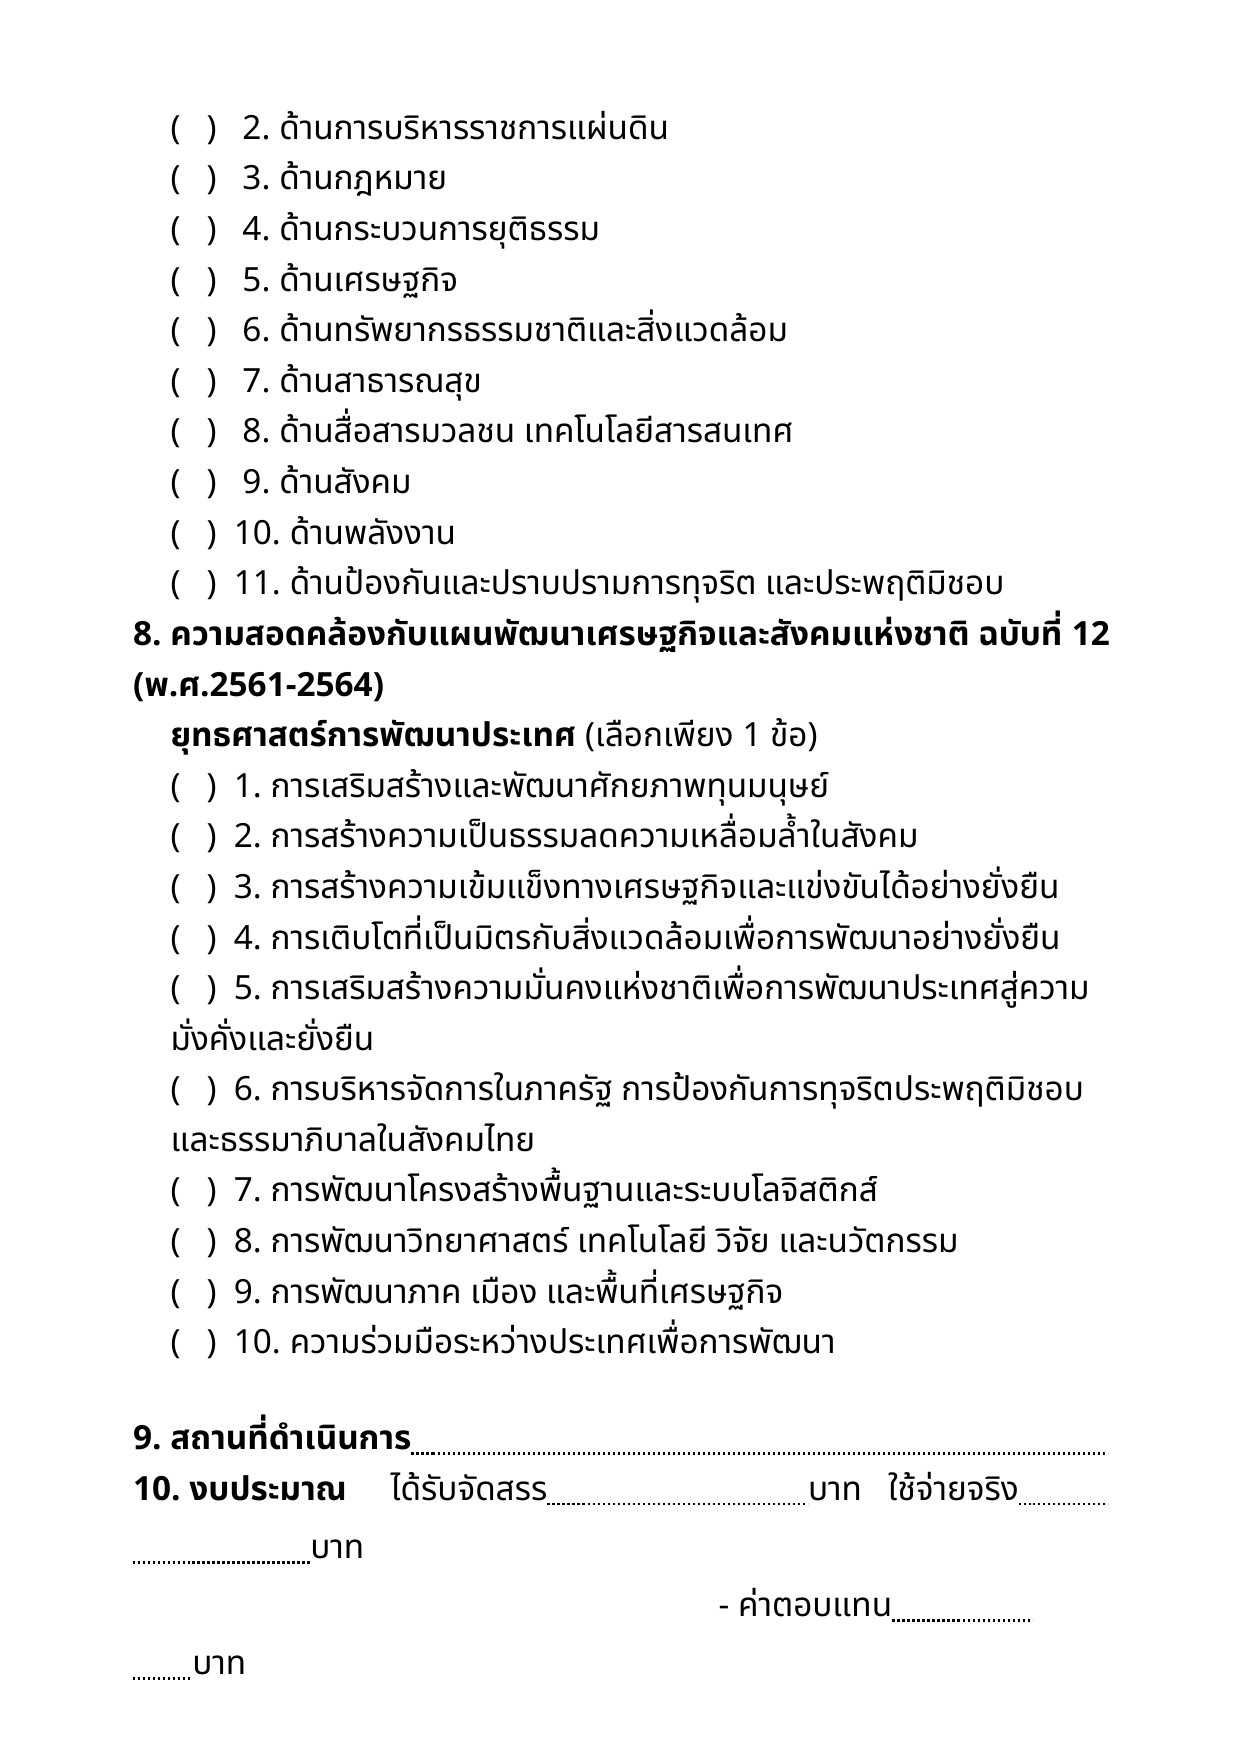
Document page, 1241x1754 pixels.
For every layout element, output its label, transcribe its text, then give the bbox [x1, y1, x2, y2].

text ( ) 4. ด้านกระบวนการยุติธรรม [170, 205, 1137, 255]
text ( ) 6. ด้านทรัพยากรธรรมชาติและสิ่งแวดล้อม [170, 306, 1137, 357]
text ( ) 2. ด้านการบริหารราชการแผ่นดิน [170, 103, 1137, 154]
text ( ) 4. การเติบโตที่เป็นมิตรกับสิ่งแวดล้อมเพื่อการพัฒนาอย่างยั่งยืน [170, 913, 1137, 964]
text ( ) 7. ด้านสาธารณสุข [170, 357, 1137, 407]
text ( ) 10. ความร่วมมือระหว่างประเทศเพื่อการพัฒนา [170, 1318, 1137, 1369]
text ( ) 3. การสร้างความเข้มแข็งทางเศรษฐกิจและแข่งขันได้อย่างยั่งยืน [170, 863, 1137, 913]
text ( ) 6. การบริหารจัดการในภาครัฐ การป้องกันการทุจริตประพฤติมิชอบ และธรรมาภิบาลในสังคมไทย [170, 1065, 1137, 1166]
text 9. สถานที่ดำเนินการ [133, 1414, 1137, 1465]
text ยุทธศาสตร์การพัฒนาประเทศ (เลือกเพียง 1 ข้อ) [170, 711, 1137, 762]
text - ค่าตอบแทน บาท [133, 1581, 1137, 1690]
text ( ) 9. ด้านสังคม [170, 458, 1137, 508]
text ( ) 8. การพัฒนาวิทยาศาสตร์ เทคโนโลยี วิจัย และนวัตกรรม [170, 1217, 1137, 1267]
text ( ) 7. การพัฒนาโครงสร้างพื้นฐานและระบบโลจิสติกส์ [170, 1166, 1137, 1217]
text ( ) 11. ด้านป้องกันและปราบปรามการทุจริต และประพฤติมิชอบ [170, 559, 1137, 610]
text ( ) 1. การเสริมสร้างและพัฒนาศักยภาพทุนมนุษย์ [170, 762, 1137, 812]
text ( ) 3. ด้านกฎหมาย [170, 154, 1137, 205]
text ( ) 8. ด้านสื่อสารมวลชน เทคโนโลยีสารสนเทศ [170, 407, 1137, 458]
text ( ) 10. ด้านพลังงาน [170, 508, 1137, 559]
text ( ) 5. ด้านเศรษฐกิจ [170, 255, 1137, 306]
text 10. งบประมาณ ได้รับจัดสรร บาท ใช้จ่ายจริง บาท [133, 1465, 1137, 1573]
text ( ) 2. การสร้างความเป็นธรรมลดความเหลื่อมล้ำในสังคม [170, 812, 1137, 863]
text ( ) 9. การพัฒนาภาค เมือง และพื้นที่เศรษฐกิจ [170, 1267, 1137, 1318]
text 8. ความสอดคล้องกับแผนพัฒนาเศรษฐกิจและสังคมแห่งชาติ ฉบับที่ 12 (พ.ศ.2561-2564) [133, 610, 1137, 711]
text ( ) 5. การเสริมสร้างความมั่นคงแห่งชาติเพื่อการพัฒนาประเทศสู่ความมั่งคั่งและยั่งยืน [170, 964, 1137, 1065]
